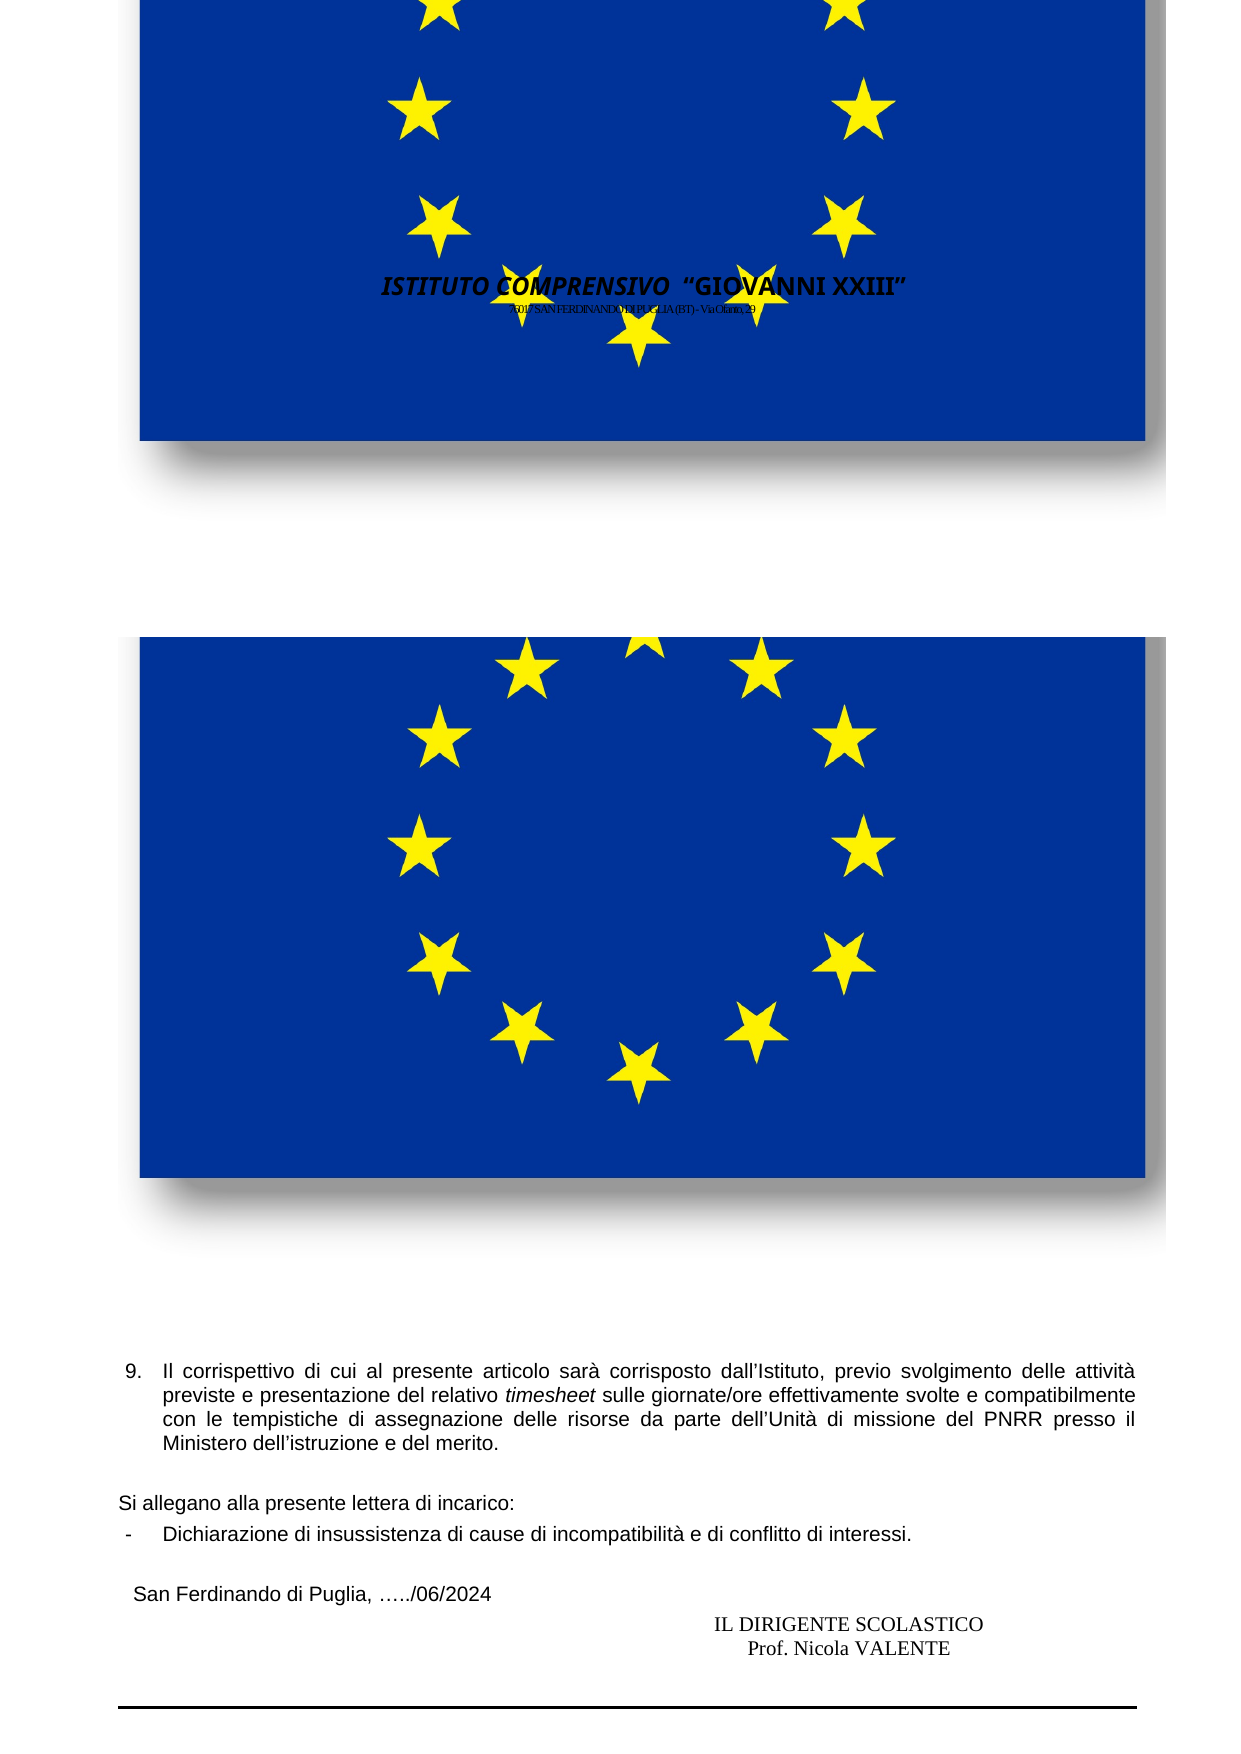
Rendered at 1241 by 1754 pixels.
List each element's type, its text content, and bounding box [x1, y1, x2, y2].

text IL DIRIGENTE SCOLASTICO [561, 1612, 1137, 1636]
picture [118, 0, 1166, 1374]
list Il corrispettivo di cui al presente articolo sarà corrisposto dall’Istituto, previo svolgimento delle attività previste e presentazione del relativo timesheet sulle giornate/ore effettivamente svolte e compatibilmente con le tempistiche di assegnazione delle risorse da parte dell’Unità di missione del PNRR presso il Ministero dell’istruzione e del merito. [125, 1359, 1137, 1455]
list Dichiarazione di insussistenza di cause di incompatibilità e di conflitto di interessi. [125, 1521, 1137, 1545]
text Si allegano alla presente lettera di incarico: [118, 1491, 1137, 1515]
text San Ferdinando di Puglia, …../06/2024 [118, 1582, 1137, 1606]
text Prof. Nicola VALENTE [561, 1636, 1137, 1660]
